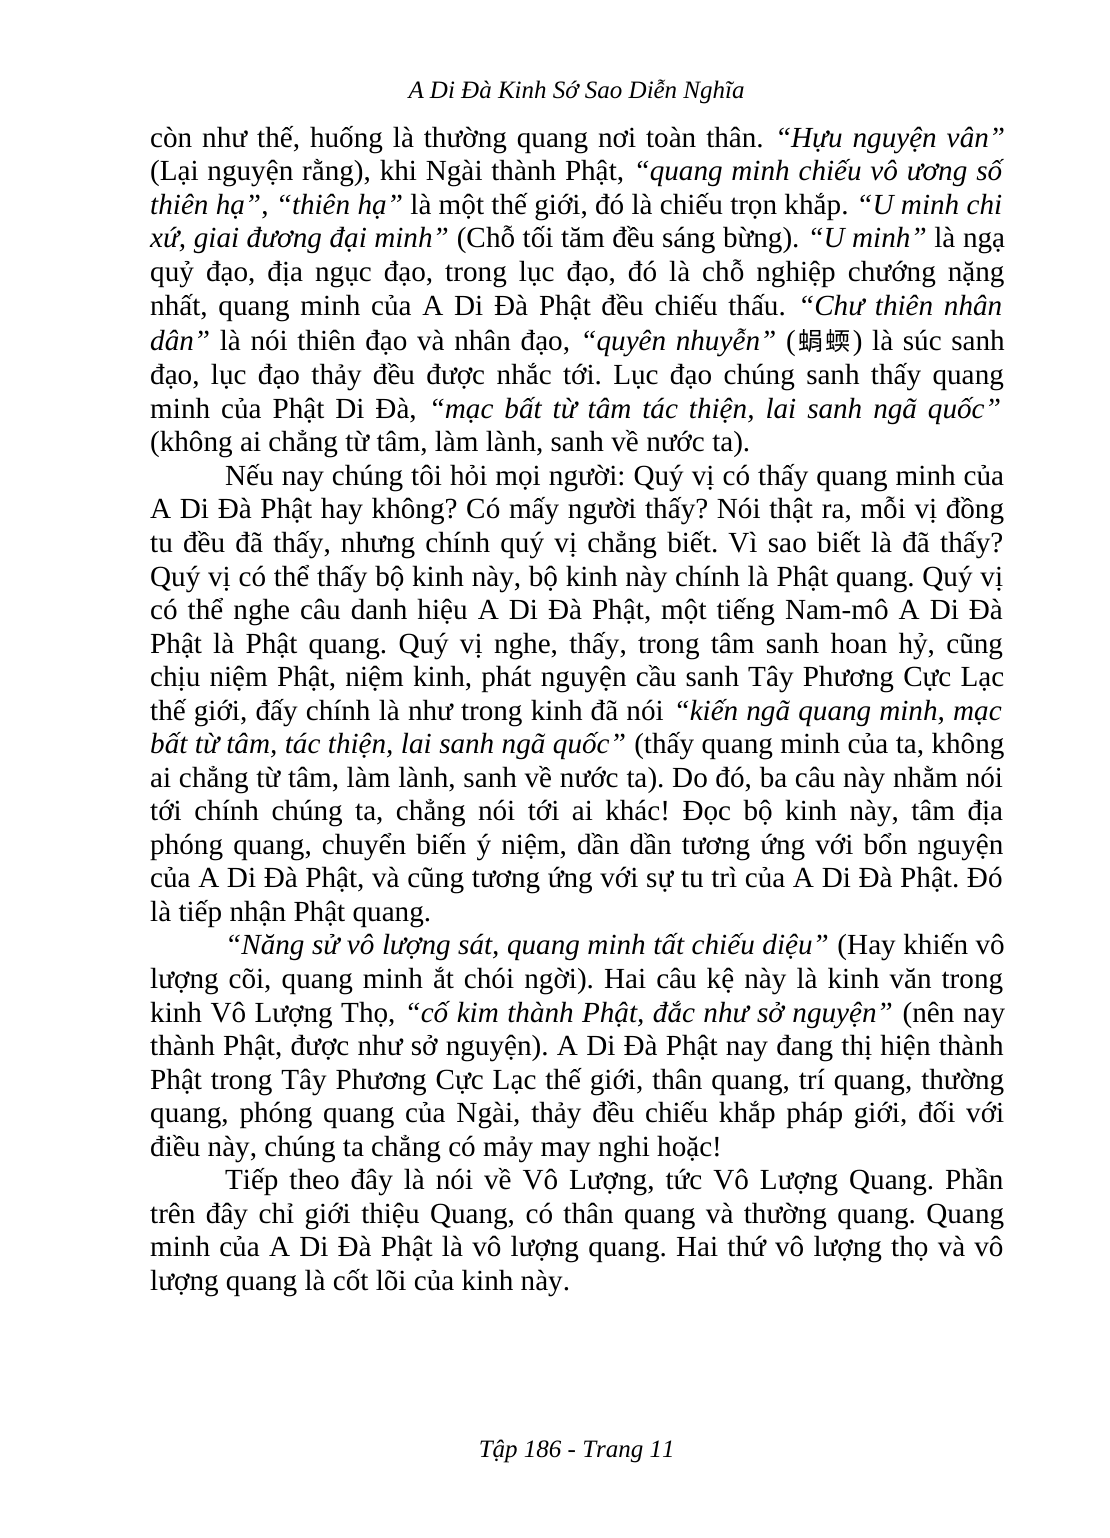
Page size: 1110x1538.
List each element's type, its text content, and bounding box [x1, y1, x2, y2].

text “Năng sử vô lượng sát, quang minh tất chiếu diệu” (Hay khiến vô lượng cõi, quang minh ắt chói ngời). Hai câu kệ này là kinh văn trong kinh Vô Lượng Thọ, “cố kim thành Phật, đắc như sở nguyện” (nên nay thành Phật, được như sở nguyện). A Di Đà Phật nay đang thị hiện thành Phật trong Tây Phương Cực Lạc thế giới, thân quang, trí quang, thường quang, phóng quang của Ngài, thảy đều chiếu khắp pháp giới, đối với điều này, chúng ta chẳng có mảy may nghi hoặc! [150, 928, 1005, 1162]
text Nếu nay chúng tôi hỏi mọi người: Quý vị có thấy quang minh của A Di Đà Phật hay không? Có mấy người thấy? Nói thật ra, mỗi vị đồng tu đều đã thấy, nhưng chính quý vị chẳng biết. Vì sao biết là đã thấy? Quý vị có thể thấy bộ kinh này, bộ kinh này chính là Phật quang. Quý vị có thể nghe câu danh hiệu A Di Đà Phật, một tiếng Nam-mô A Di Đà Phật là Phật quang. Quý vị nghe, thấy, trong tâm sanh hoan hỷ, cũng chịu niệm Phật, niệm kinh, phát nguyện cầu sanh Tây Phương Cực Lạc thế giới, đấy chính là như trong kinh đã nói “kiến ngã quang minh, mạc bất từ tâm, tác thiện, lai sanh ngã quốc” (thấy quang minh của ta, không ai chẳng từ tâm, làm lành, sanh về nước ta). Do đó, ba câu này nhằm nói tới chính chúng ta, chẳng nói tới ai khác! Đọc bộ kinh này, tâm địa phóng quang, chuyển biến ý niệm, dần dần tương ứng với bổn nguyện của A Di Đà Phật, và cũng tương ứng với sự tu trì của A Di Đà Phật. Đó là tiếp nhận Phật quang. [150, 458, 1005, 928]
text Tiếp theo đây là nói về Vô Lượng, tức Vô Lượng Quang. Phần trên đây chỉ giới thiệu Quang, có thân quang và thường quang. Quang minh của A Di Đà Phật là vô lượng quang. Hai thứ vô lượng thọ và vô lượng quang là cốt lõi của kinh này. [150, 1162, 1005, 1297]
